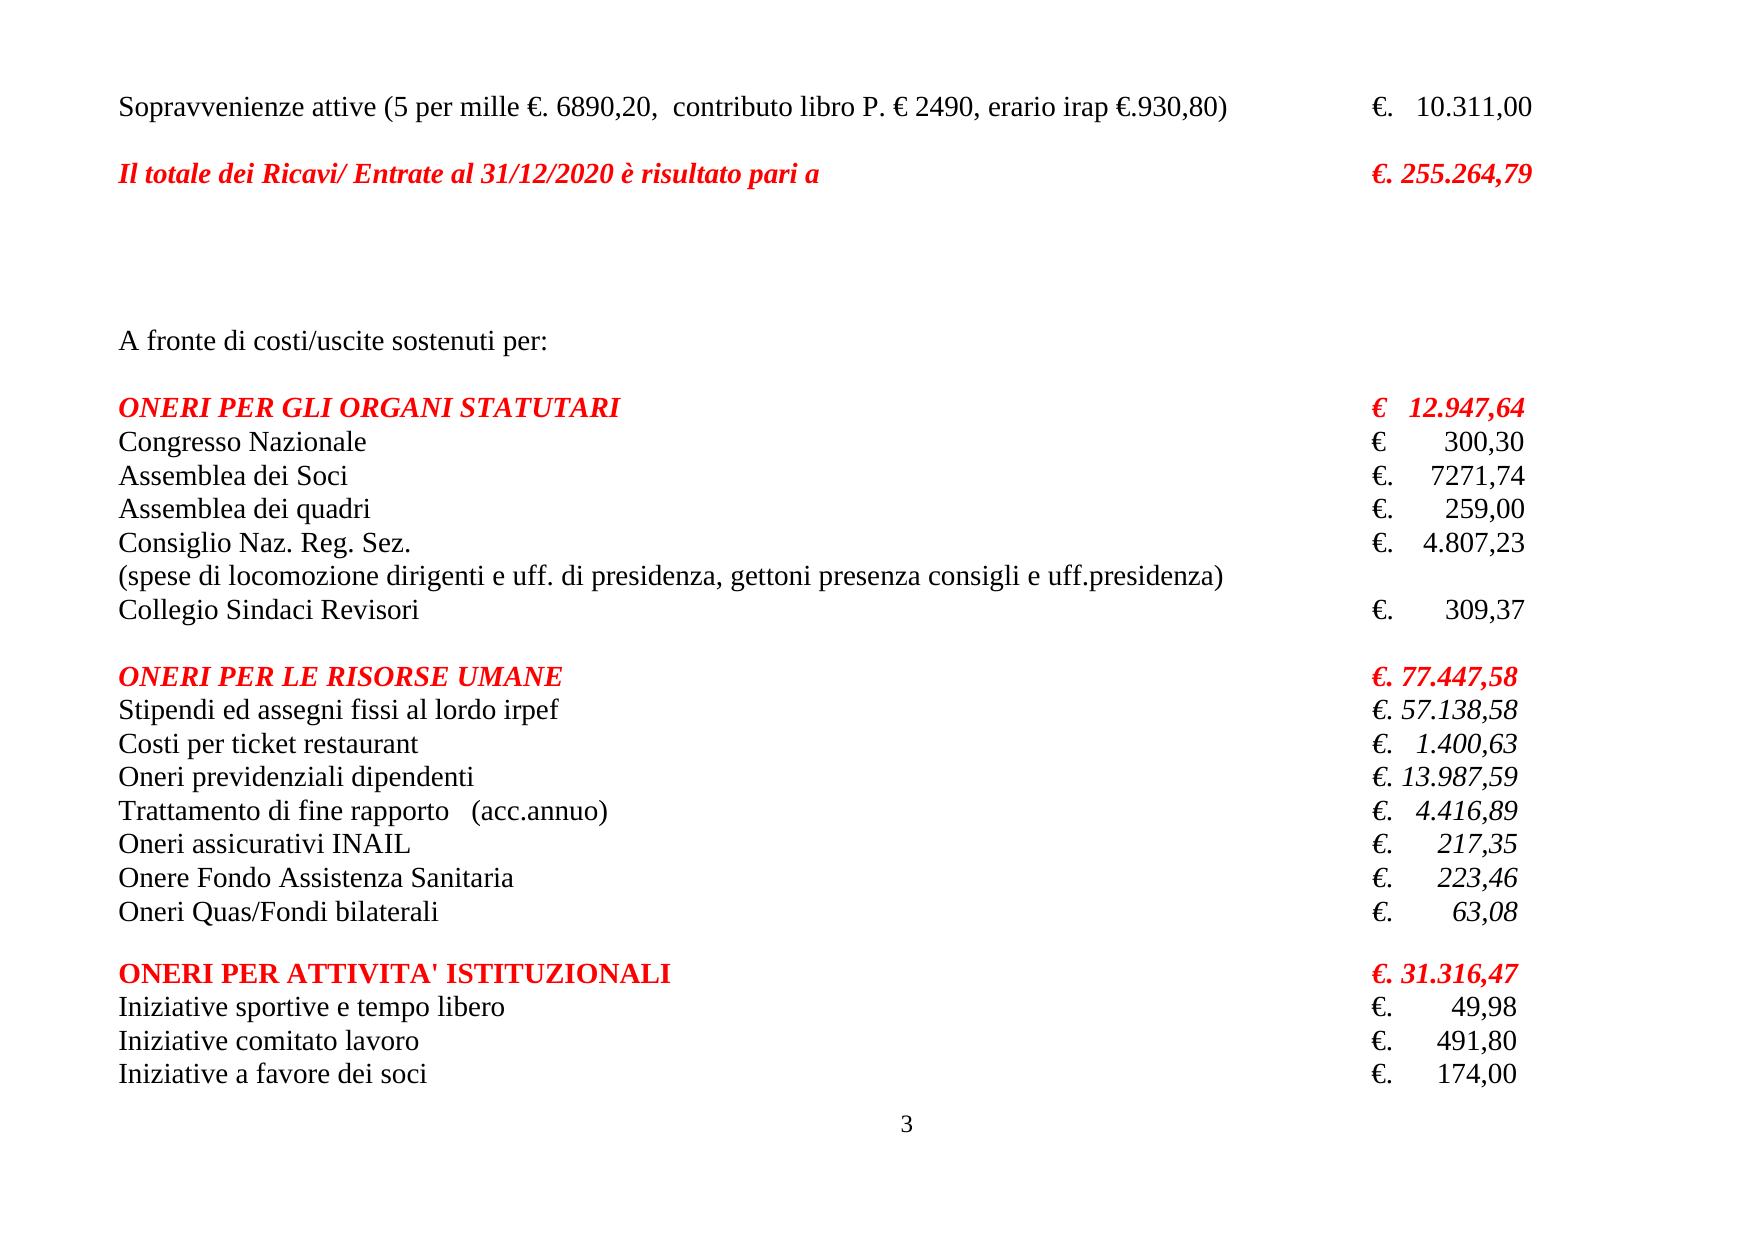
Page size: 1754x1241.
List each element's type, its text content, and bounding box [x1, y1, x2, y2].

text Assemblea dei quadri €. 259,00 [118, 491, 1695, 525]
text Iniziative comitato lavoro €. 491,80 [118, 1023, 1695, 1057]
text Onere Fondo Assistenza Sanitaria €. 223,46 [118, 860, 1695, 894]
text Collegio Sindaci Revisori €. 309,37 [118, 592, 1695, 625]
text ONERI PER LE RISORSE UMANE €. 77.447,58 [118, 659, 1695, 692]
text Oneri previdenziali dipendenti €. 13.987,59 [118, 759, 1695, 793]
text Congresso Nazionale € 300,30 [118, 424, 1695, 458]
text Iniziative sportive e tempo libero €. 49,98 [118, 989, 1695, 1023]
text Assemblea dei Soci €. 7271,74 [118, 458, 1695, 491]
text Iniziative a favore dei soci €. 174,00 [118, 1057, 1695, 1090]
text A fronte di costi/uscite sostenuti per: [118, 323, 1695, 357]
text Sopravvenienze attive (5 per mille €. 6890,20, contributo libro P. € 2490, erario irap €.930,80) €. 10.311,00 [118, 89, 1695, 122]
text Trattamento di fine rapporto (acc.annuo) €. 4.416,89 [118, 793, 1695, 827]
text Oneri assicurativi INAIL €. 217,35 [118, 827, 1695, 860]
text Il totale dei Ricavi/ Entrate al 31/12/2020 è risultato pari a €. 255.264,79 [118, 156, 1695, 189]
text Costi per ticket restaurant €. 1.400,63 [118, 726, 1695, 759]
text (spese di locomozione dirigenti e uff. di presidenza, gettoni presenza consigli e uff.presidenza) [118, 558, 1695, 592]
text ONERI PER GLI ORGANI STATUTARI € 12.947,64 [118, 391, 1695, 424]
text ONERI PER ATTIVITA' ISTITUZIONALI €. 31.316,47 [118, 956, 1695, 989]
text Stipendi ed assegni fissi al lordo irpef €. 57.138,58 [118, 692, 1695, 726]
text Consiglio Naz. Reg. Sez. €. 4.807,23 [118, 525, 1695, 558]
text Oneri Quas/Fondi bilaterali €. 63,08 [118, 894, 1695, 927]
